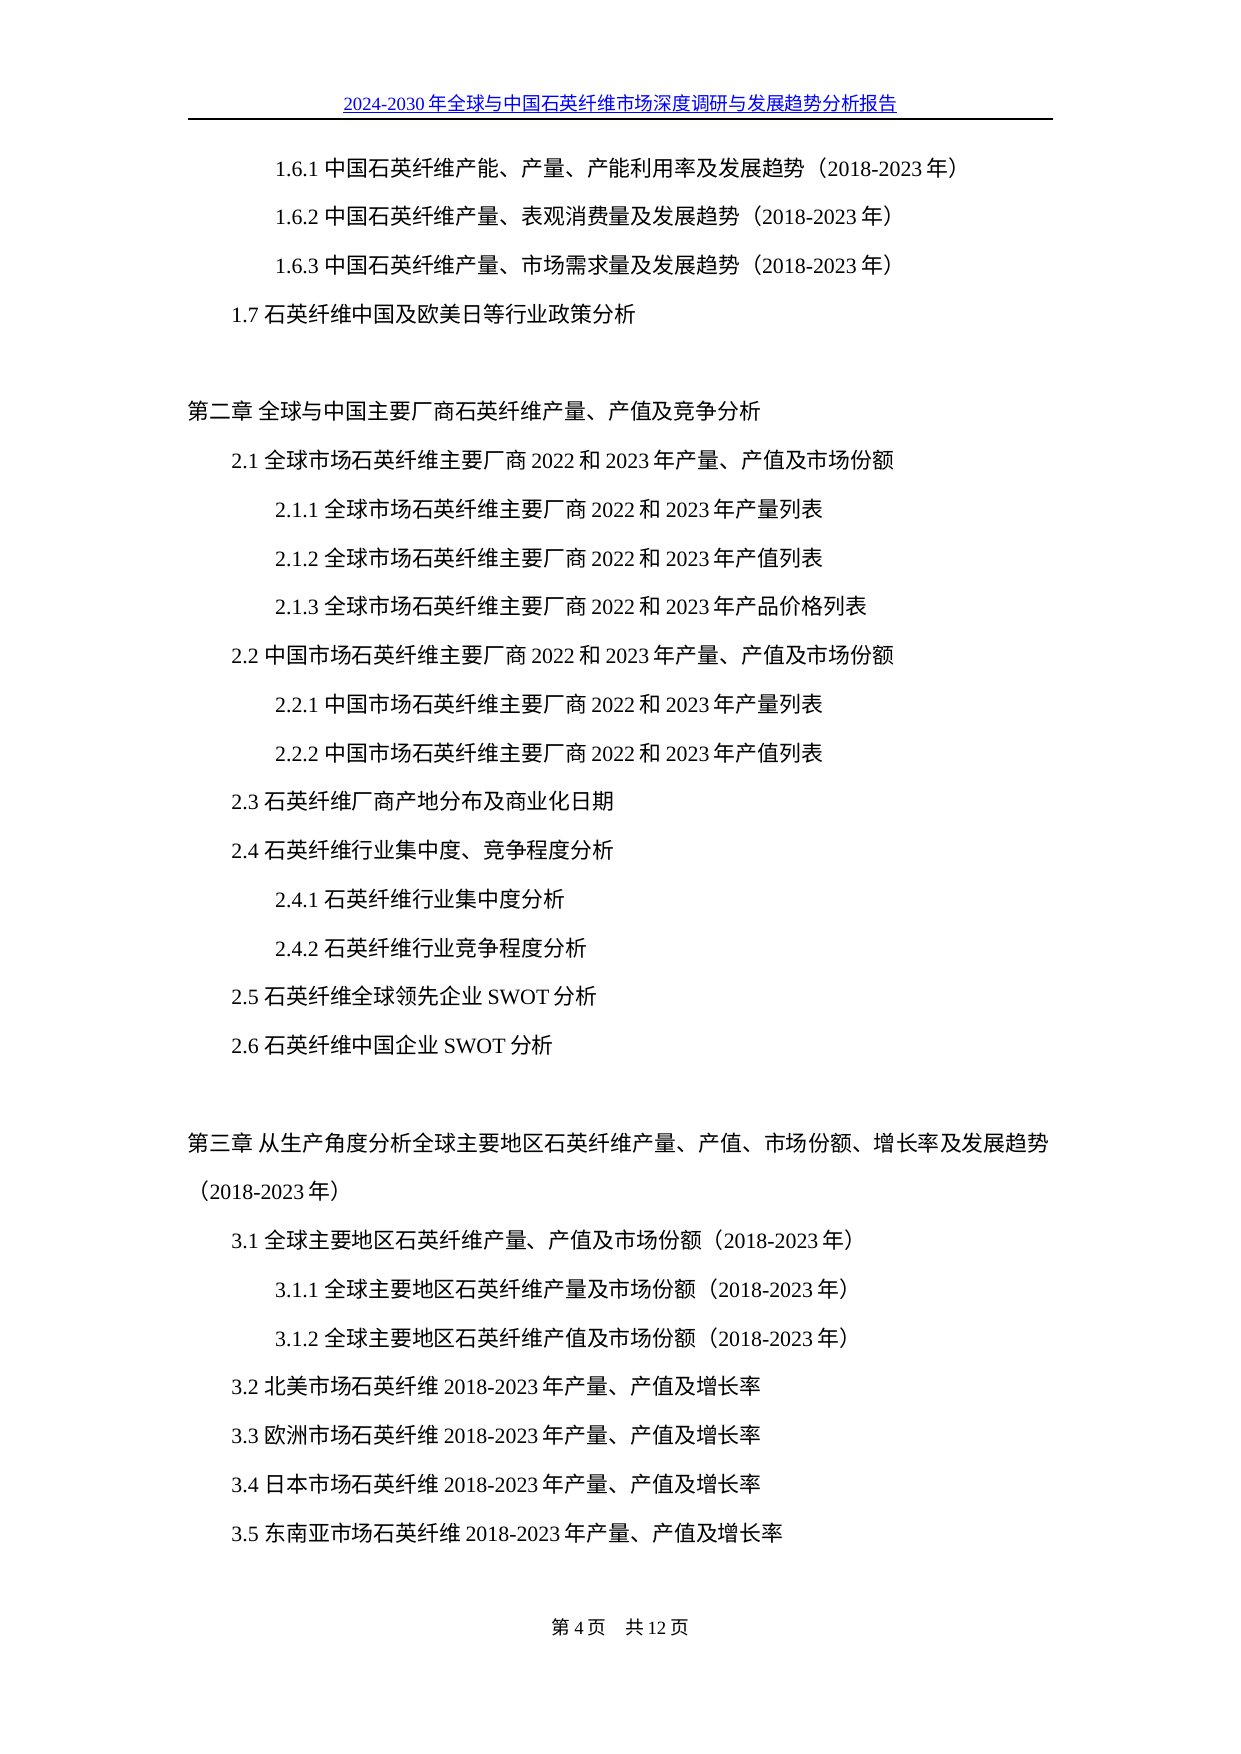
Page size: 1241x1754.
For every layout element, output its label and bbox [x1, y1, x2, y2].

text [187, 150, 1053, 1548]
